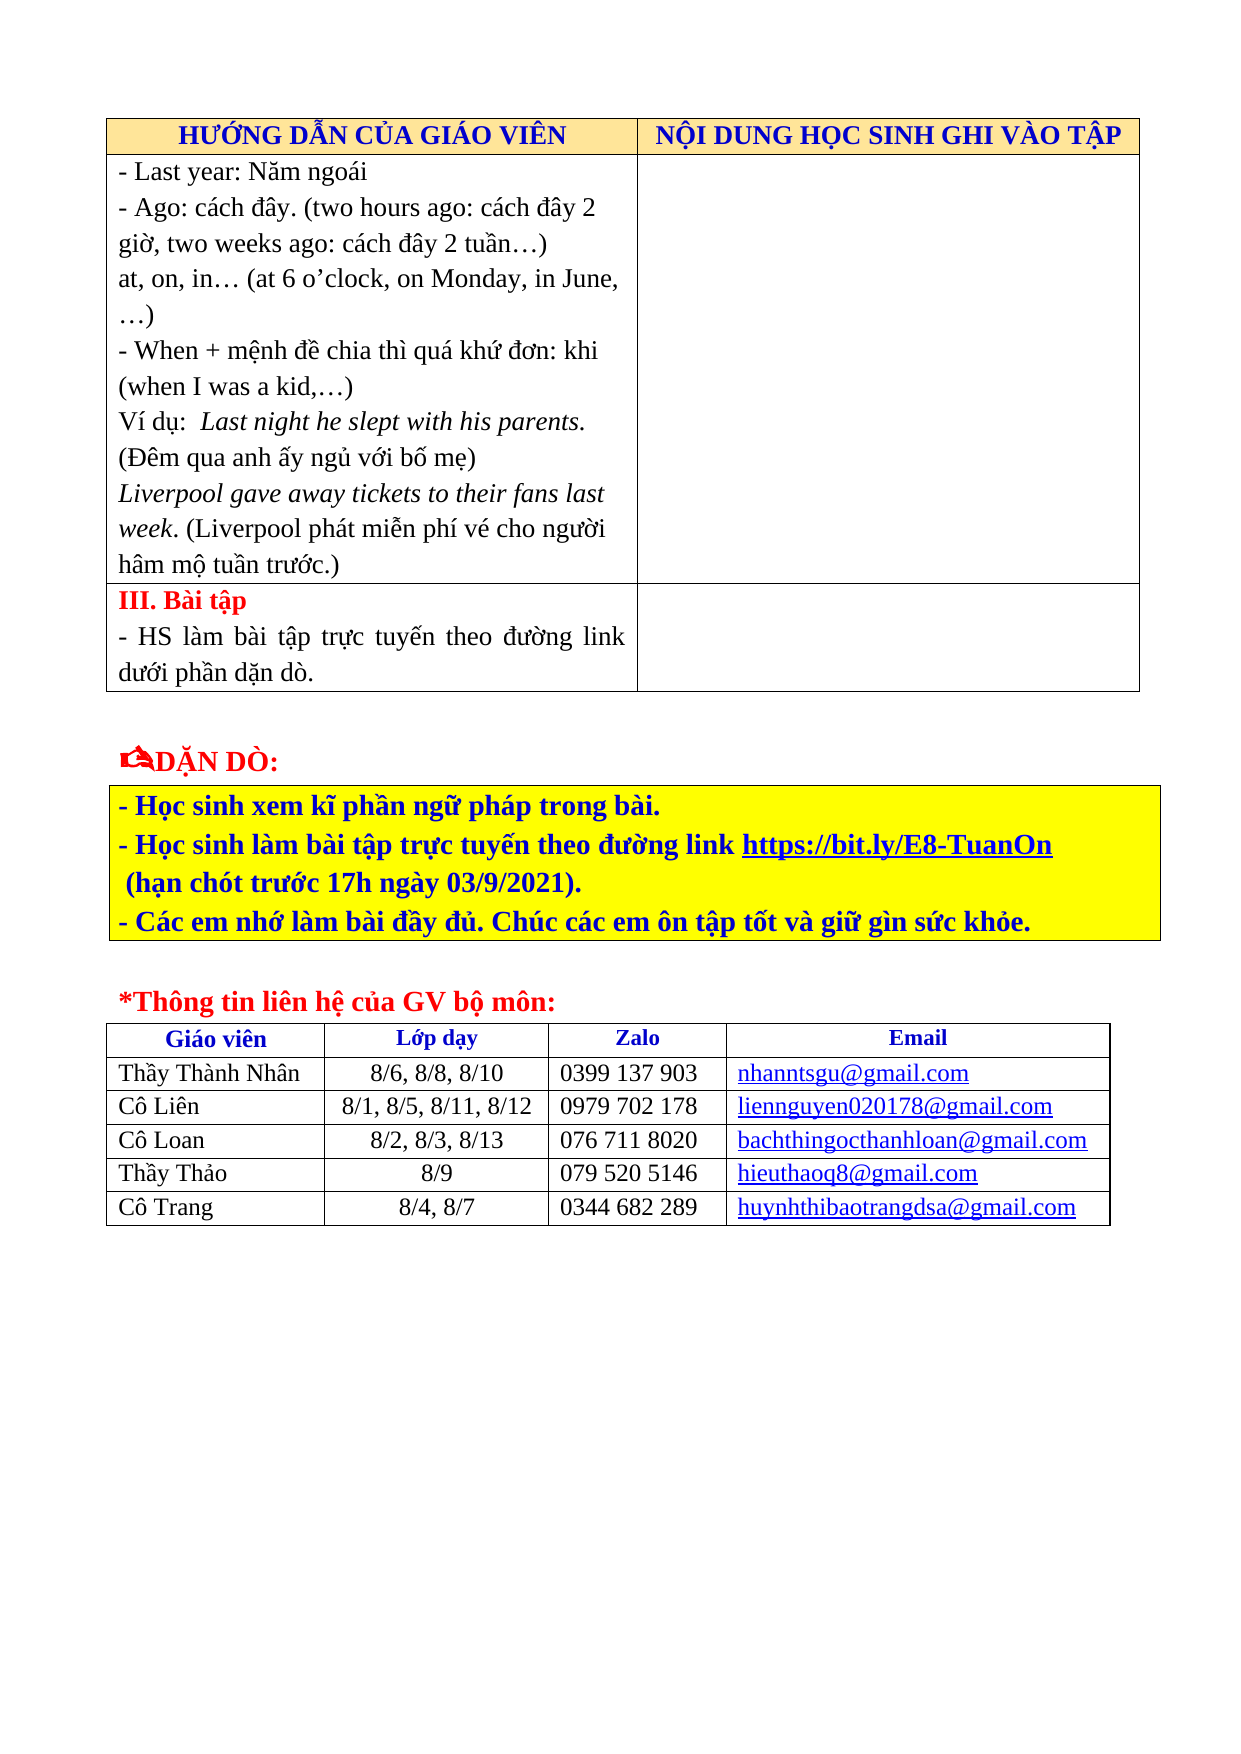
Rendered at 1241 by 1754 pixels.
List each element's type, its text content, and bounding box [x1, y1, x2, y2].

table_cell Thầy Thảo [107, 1159, 324, 1191]
table_cell [638, 584, 1139, 691]
text (hạn chót trước 17h ngày 03/9/2021). [110, 862, 1160, 899]
table_cell 8/4, 8/7 [325, 1192, 548, 1225]
table_cell 8/2, 8/3, 8/13 [325, 1125, 548, 1157]
table_cell 0399 137 903 [549, 1058, 726, 1090]
table_header Zalo [549, 1024, 726, 1057]
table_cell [107, 155, 637, 583]
table_cell hieuthaoq8@gmail.com [727, 1159, 1109, 1191]
table_cell 0979 702 178 [549, 1091, 726, 1124]
table_header Email [727, 1024, 1109, 1057]
table_cell Thầy Thành Nhân [107, 1058, 324, 1090]
table_cell 8/1, 8/5, 8/11, 8/12 [325, 1091, 548, 1124]
table_header Giáo viên [107, 1024, 324, 1057]
table_cell 079 520 5146 [549, 1159, 726, 1191]
table_cell Cô Trang [107, 1192, 324, 1225]
text - Các em nhớ làm bài đầy đủ. Chúc các em ôn tập tốt và giữ gìn sức khỏe. [110, 901, 1160, 940]
text DẶN DÒ: [118, 744, 1152, 780]
table_cell [638, 155, 1139, 583]
table_cell Cô Loan [107, 1125, 324, 1157]
table_cell 8/6, 8/8, 8/10 [325, 1058, 548, 1090]
table_cell liennguyen020178@gmail.com [727, 1091, 1109, 1124]
table_header NỘI DUNG HỌC SINH GHI VÀO TẬP [638, 119, 1139, 154]
text - Học sinh xem kĩ phần ngữ pháp trong bài. [110, 786, 1160, 822]
table_header HƯỚNG DẪN CỦA GIÁO VIÊN [107, 119, 637, 154]
table_cell III. Bài tập - HS làm bài tập trực tuyến theo đường link dưới phần dặn dò. [107, 584, 637, 691]
table_cell 076 711 8020 [549, 1125, 726, 1157]
table_cell huynhthibaotrangdsa@gmail.com [727, 1192, 1109, 1225]
table_cell 8/9 [325, 1159, 548, 1191]
text - Học sinh làm bài tập trực tuyến theo đường link https://bit.ly/E8-TuanOn [110, 824, 1160, 861]
table_cell Cô Liên [107, 1091, 324, 1124]
table_cell nhanntsgu@gmail.com [727, 1058, 1109, 1090]
table_header Lớp dạy [325, 1024, 548, 1057]
table_cell bachthingocthanhloan@gmail.com [727, 1125, 1109, 1157]
table_cell 0344 682 289 [549, 1192, 726, 1225]
text *Thông tin liên hệ của GV bộ môn: [118, 984, 1152, 1018]
